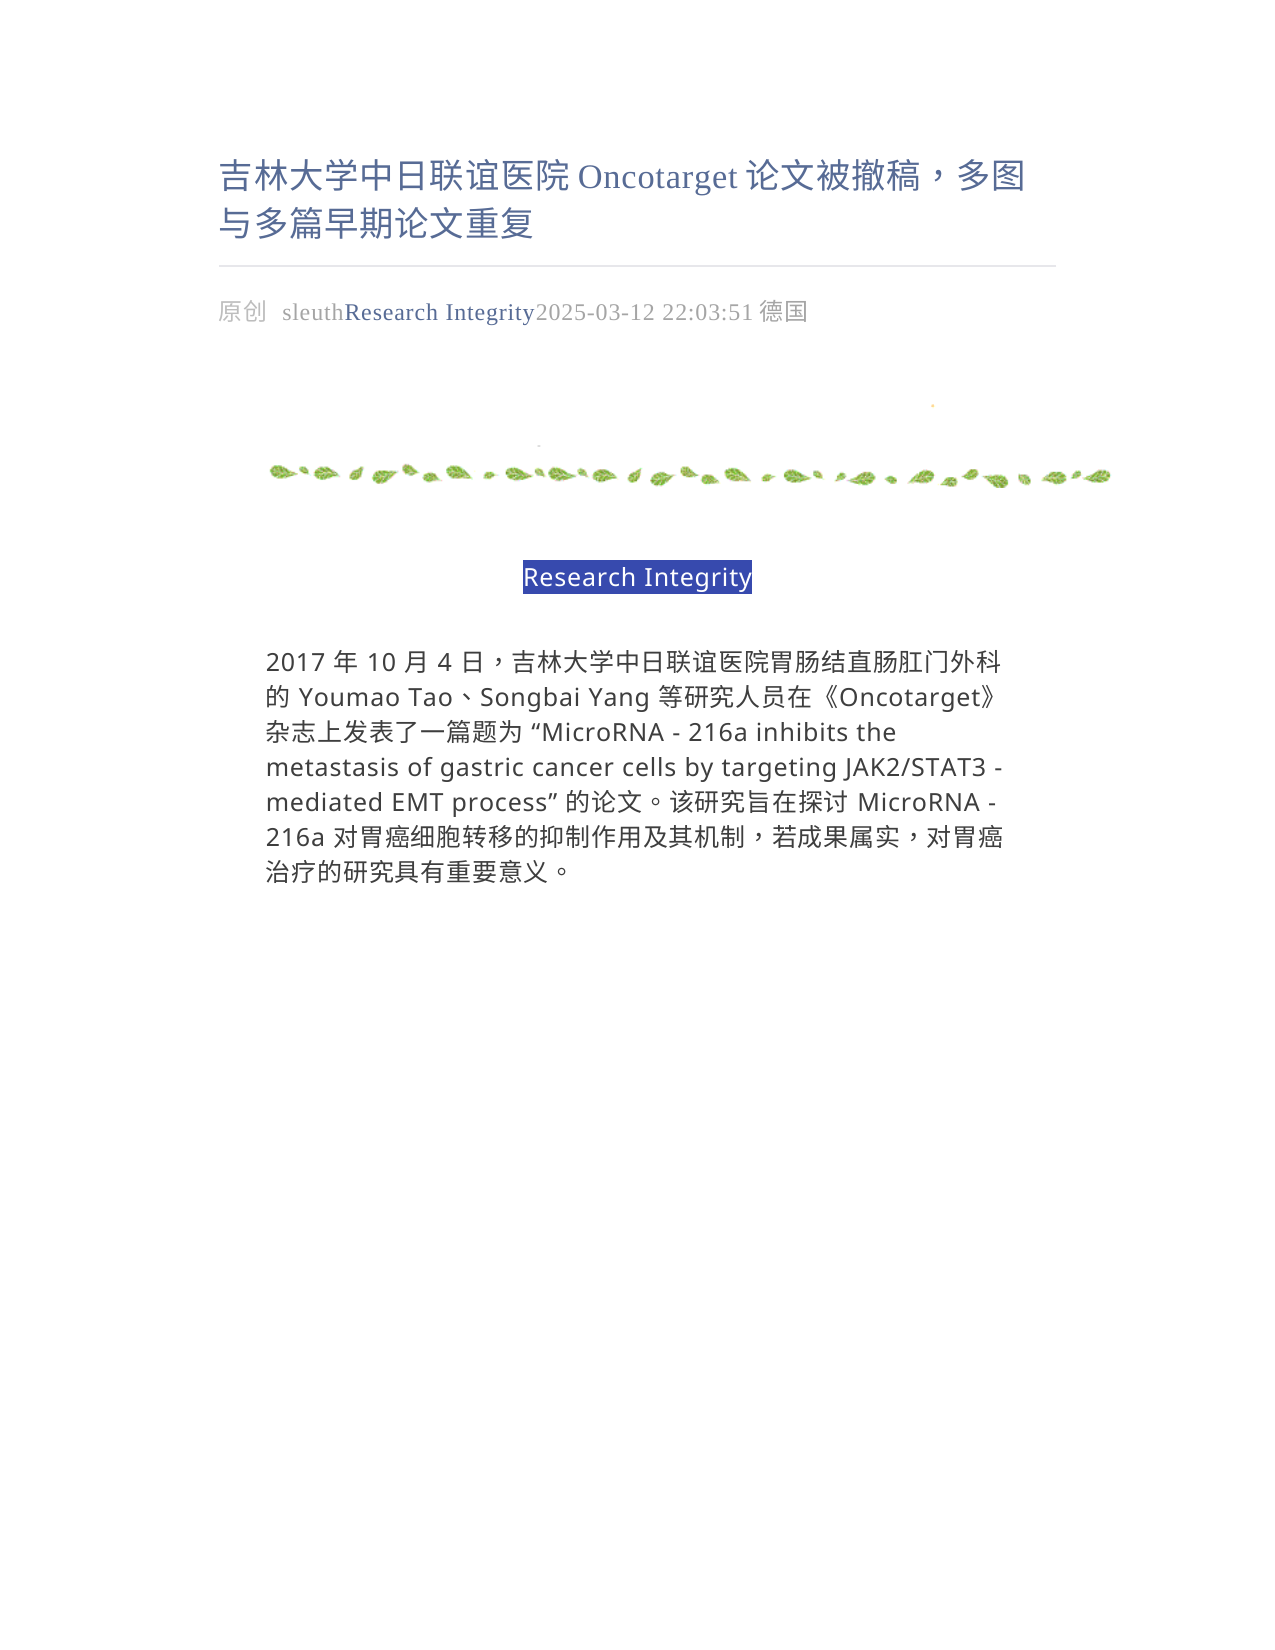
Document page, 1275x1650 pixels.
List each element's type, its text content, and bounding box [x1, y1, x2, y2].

title 吉林大学中日联谊医院Oncotarget论文被撤稿，多图与多篇早期论文重复 [219, 150, 1056, 265]
list 原创 sleuthResearch Integrity2025-03-12 22:03:51德国 [219, 287, 1056, 327]
picture [237, 342, 1138, 488]
text Research Integrity [276, 551, 999, 594]
text 2017 年 10 月 4 日，吉林大学中日联谊医院胃肠结直肠肛门外科的 Youmao Tao、Songbai Yang 等研究人员在《Oncotarget》杂志上发表了一篇题为 “MicroRNA - 216a inhibits the metastasis of gastric cancer cells by targeting JAK2/STAT3 - mediated EMT process” 的论文。该研究旨在探讨 MicroRNA - 216a 对胃癌细胞转移的抑制作用及其机制，若成果属实，对胃癌治疗的研究具有重要意义。 [266, 644, 1009, 889]
